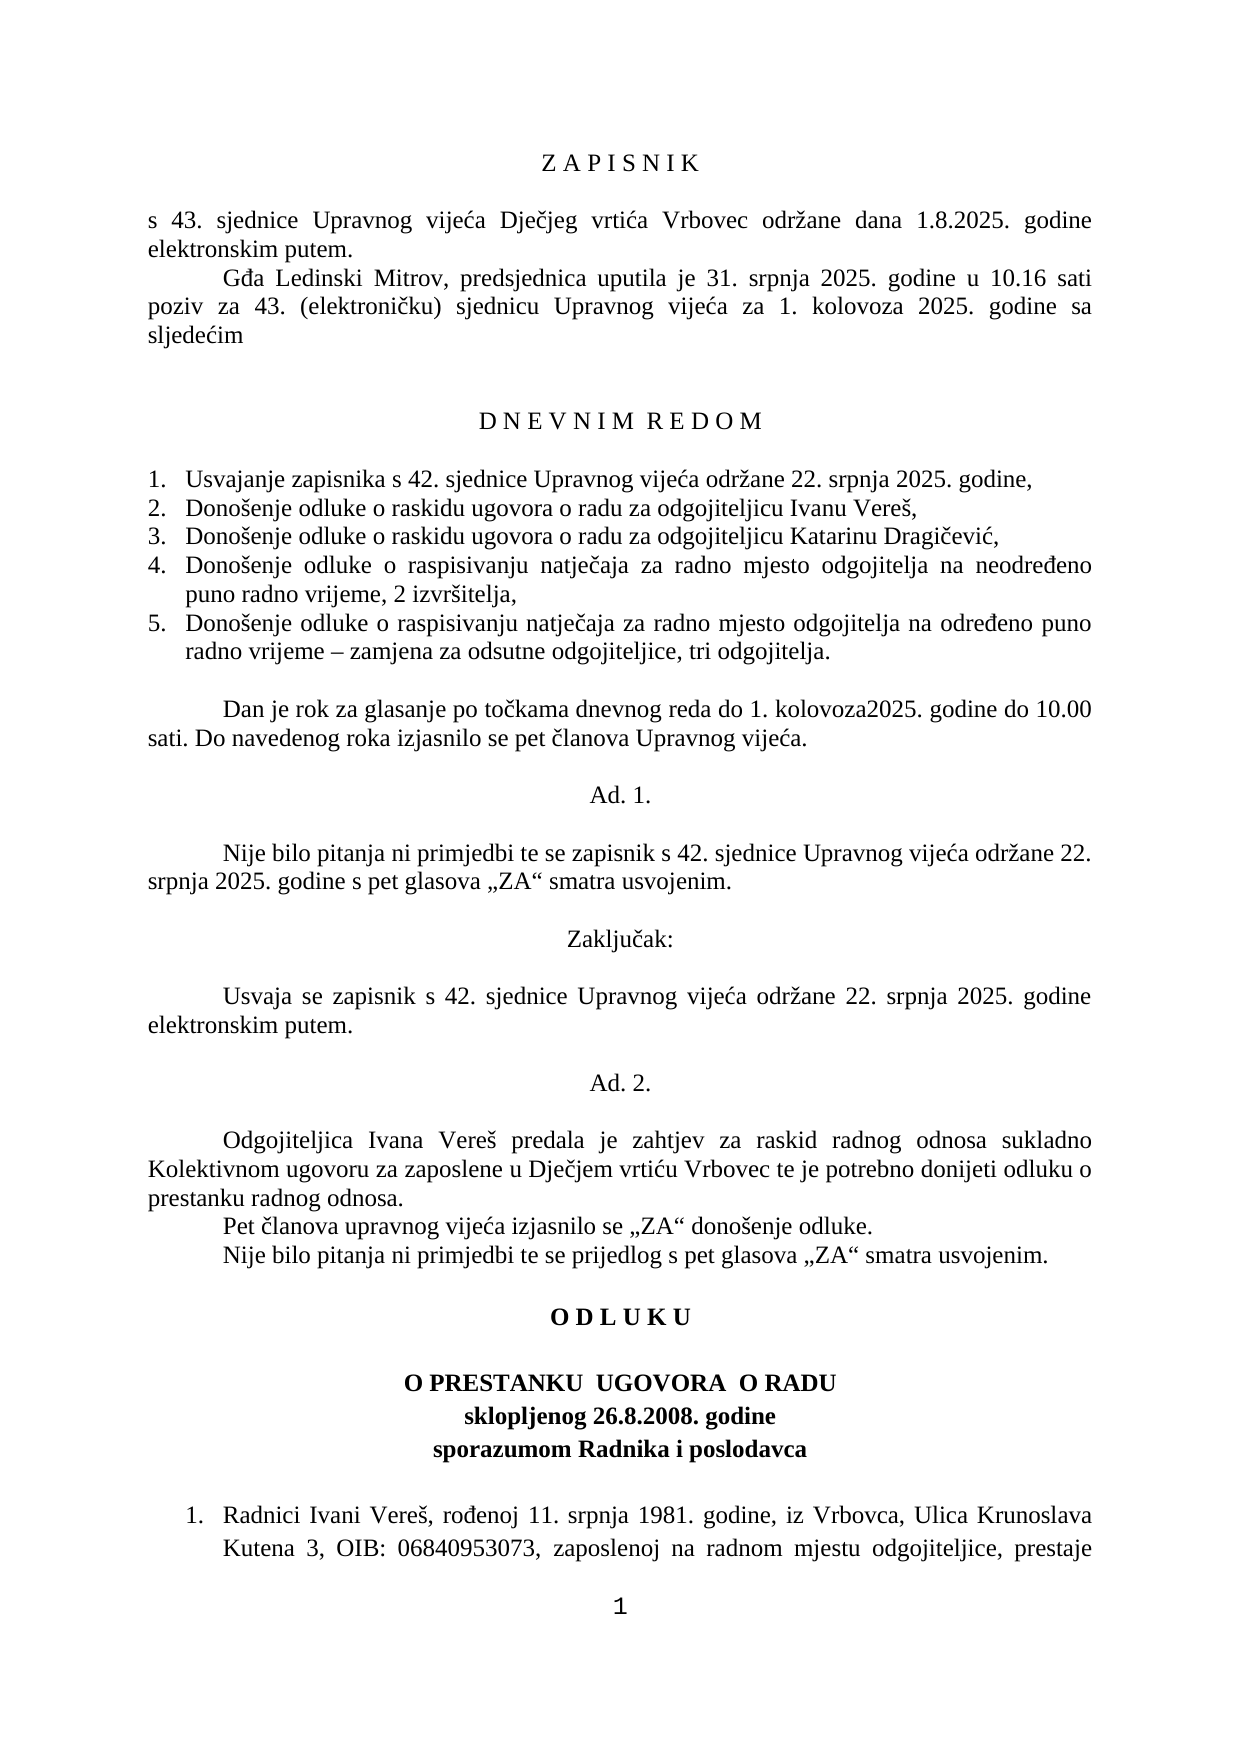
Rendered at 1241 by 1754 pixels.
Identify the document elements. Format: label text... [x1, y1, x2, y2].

text sklopljenog 26.8.2008. godine [148, 1401, 1093, 1429]
text Ad. 2. [148, 1068, 1093, 1096]
list Donošenje odluke o raskidu ugovora o radu za odgojiteljicu Katarinu Dragičević, [148, 521, 1093, 550]
text D N E V N I M R E D O M [148, 406, 1093, 435]
text Pet članova upravnog vijeća izjasnilo se „ZA“ donošenje odluke. [148, 1211, 1093, 1240]
list Usvajanje zapisnika s 42. sjednice Upravnog vijeća održane 22. srpnja 2025. godine, [148, 464, 1093, 493]
text s 43. sjednice Upravnog vijeća Dječjeg vrtića Vrbovec održane dana 1.8.2025. godine elektronskim putem. [148, 205, 1093, 263]
text Z A P I S N I K [148, 148, 1093, 176]
text Ad. 1. [148, 780, 1093, 809]
text Dan je rok za glasanje po točkama dnevnog reda do 1. kolovoza2025. godine do 10.00 sati. Do navedenog roka izjasnilo se pet članova Upravnog vijeća. [148, 694, 1093, 751]
text Zaključak: [148, 924, 1093, 953]
list Donošenje odluke o raspisivanju natječaja za radno mjesto odgojitelja na određeno puno radno vrijeme – zamjena za odsutne odgojiteljice, tri odgojitelja. [148, 608, 1093, 665]
text O PRESTANKU UGOVORA O RADU [148, 1368, 1093, 1397]
text Nije bilo pitanja ni primjedbi te se zapisnik s 42. sjednice Upravnog vijeća održane 22. srpnja 2025. godine s pet glasova „ZA“ smatra usvojenim. [148, 838, 1093, 895]
list Donošenje odluke o raspisivanju natječaja za radno mjesto odgojitelja na neodređeno puno radno vrijeme, 2 izvršitelja, [148, 550, 1093, 608]
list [185, 1500, 1093, 1562]
text Gđa Ledinski Mitrov, predsjednica uputila je 31. srpnja 2025. godine u 10.16 sati poziv za 43. (elektroničku) sjednicu Upravnog vijeća za 1. kolovoza 2025. godine sa sljedećim [148, 263, 1093, 349]
text Nije bilo pitanja ni primjedbi te se prijedlog s pet glasova „ZA“ smatra usvojenim. [148, 1240, 1093, 1269]
text Usvaja se zapisnik s 42. sjednice Upravnog vijeća održane 22. srpnja 2025. godine elektronskim putem. [148, 981, 1093, 1039]
text O D L U K U [148, 1302, 1093, 1331]
text Odgojiteljica Ivana Vereš predala je zahtjev za raskid radnog odnosa sukladno Kolektivnom ugovoru za zaposlene u Dječjem vrtiću Vrbovec te je potrebno donijeti odluku o prestanku radnog odnosa. [148, 1125, 1093, 1211]
list Donošenje odluke o raskidu ugovora o radu za odgojiteljicu Ivanu Vereš, [148, 493, 1093, 521]
text sporazumom Radnika i poslodavca [148, 1434, 1093, 1463]
